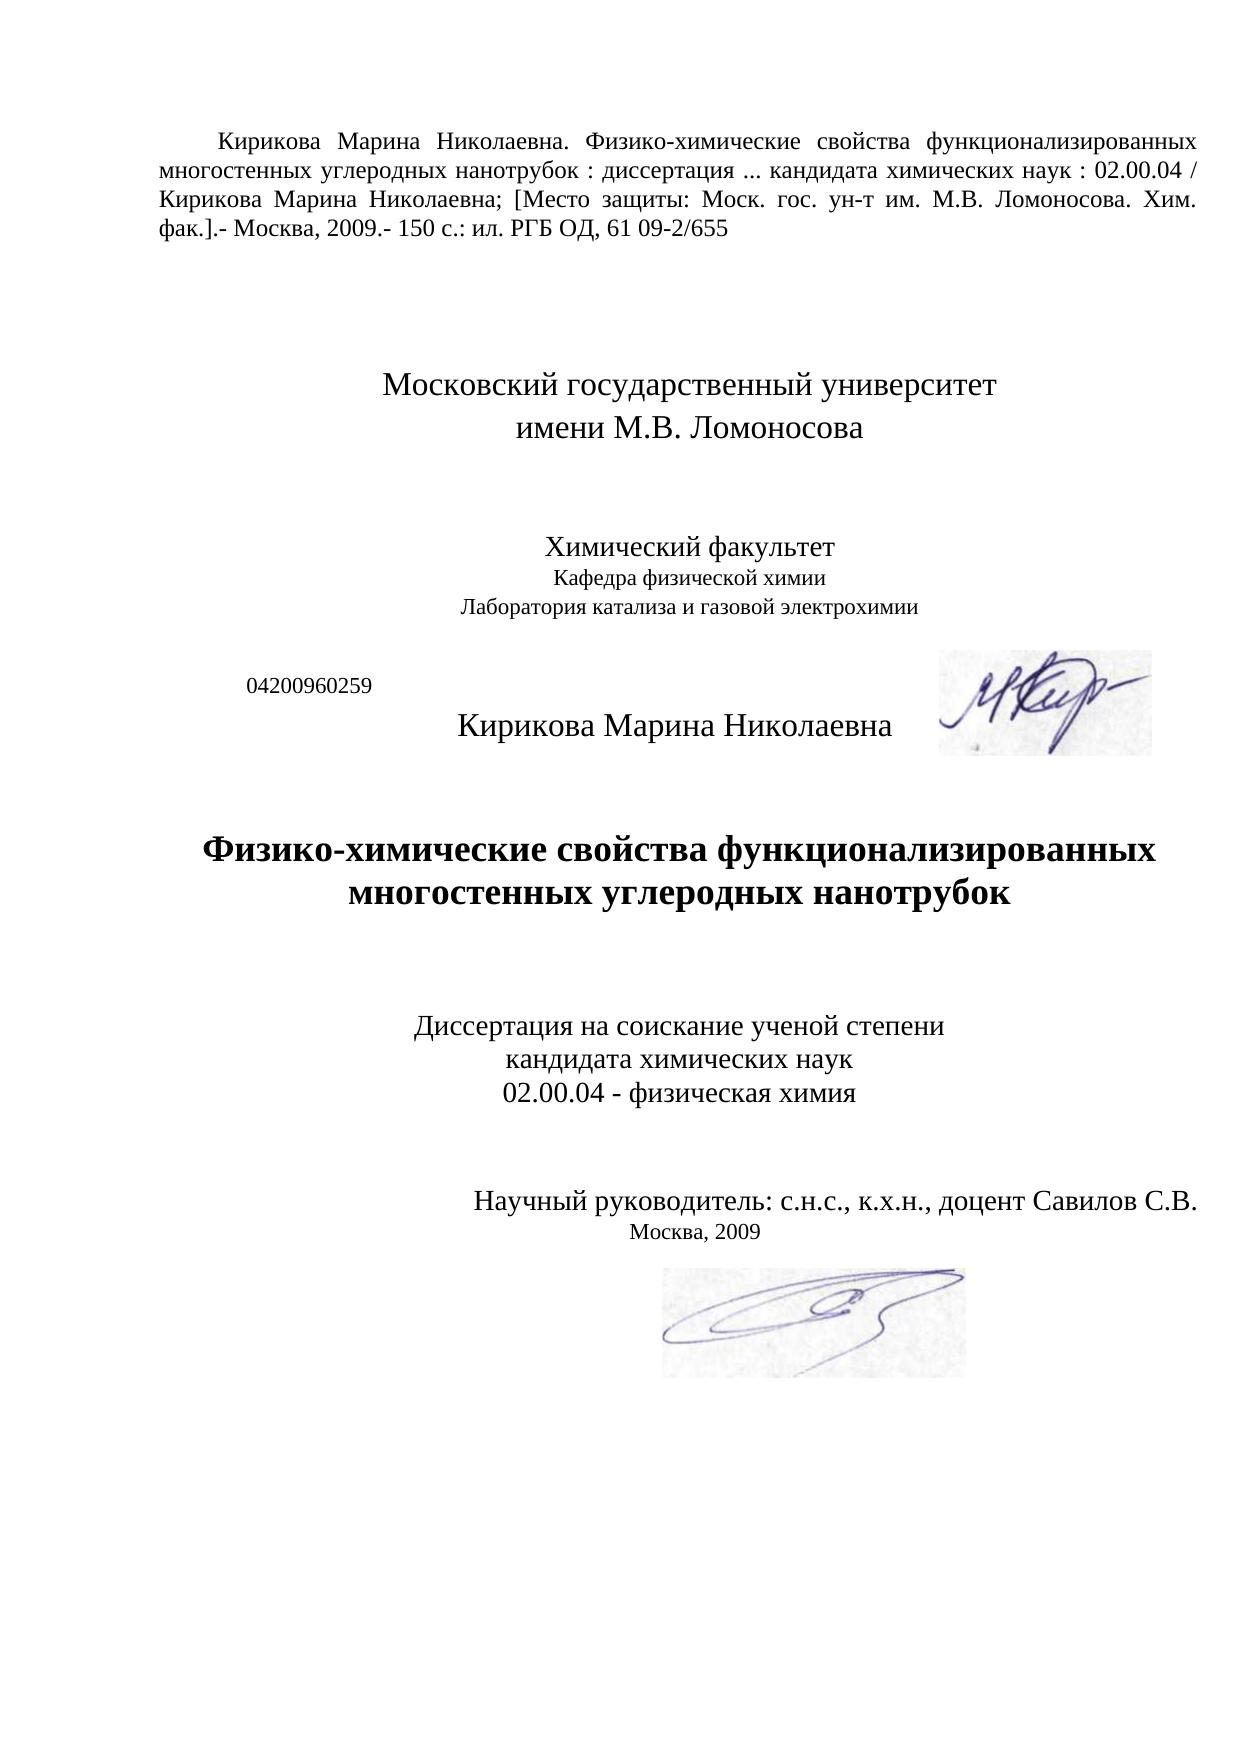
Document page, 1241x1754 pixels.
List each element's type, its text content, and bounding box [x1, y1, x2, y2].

picture [662, 1268, 966, 1378]
text Кирикова Марина Николаевна [158, 709, 1198, 743]
picture [938, 698, 1152, 709]
text Диссертация на соискание ученой степени кандидата химических наук 02.00.04 - физическая химия [161, 1008, 1198, 1109]
picture [938, 650, 1152, 675]
text Научный руководитель: с.н.с., к.х.н., доцент Савилов С.В. [427, 1170, 1198, 1221]
text Кирикова Марина Николаевна. Физико-химические свойства функционализированных многостенных углеродных нанотрубок : диссертация ... кандидата химических наук : 02.00.04 / Кирикова Марина Николаевна; [Место защиты: Моск. гос. ун-т им. М.В. Ломоносова. Хим. фак.].- Москва, 2009.- 150 с.: ил. РГБ ОД, 61 09-2/655 [158, 126, 1198, 241]
picture [938, 743, 1152, 756]
text Московский государственный университет имени М.В. Ломоносова [181, 361, 1198, 447]
text Физико-химические свойства функционализированных многостенных углеродных нанотрубок [161, 827, 1198, 913]
text 04200960259 [246, 675, 1198, 698]
text Москва, 2009 [192, 1221, 1198, 1244]
text Химический факультет Кафедра физической химии Лаборатория катализа и газовой электрохимии [181, 534, 1198, 621]
